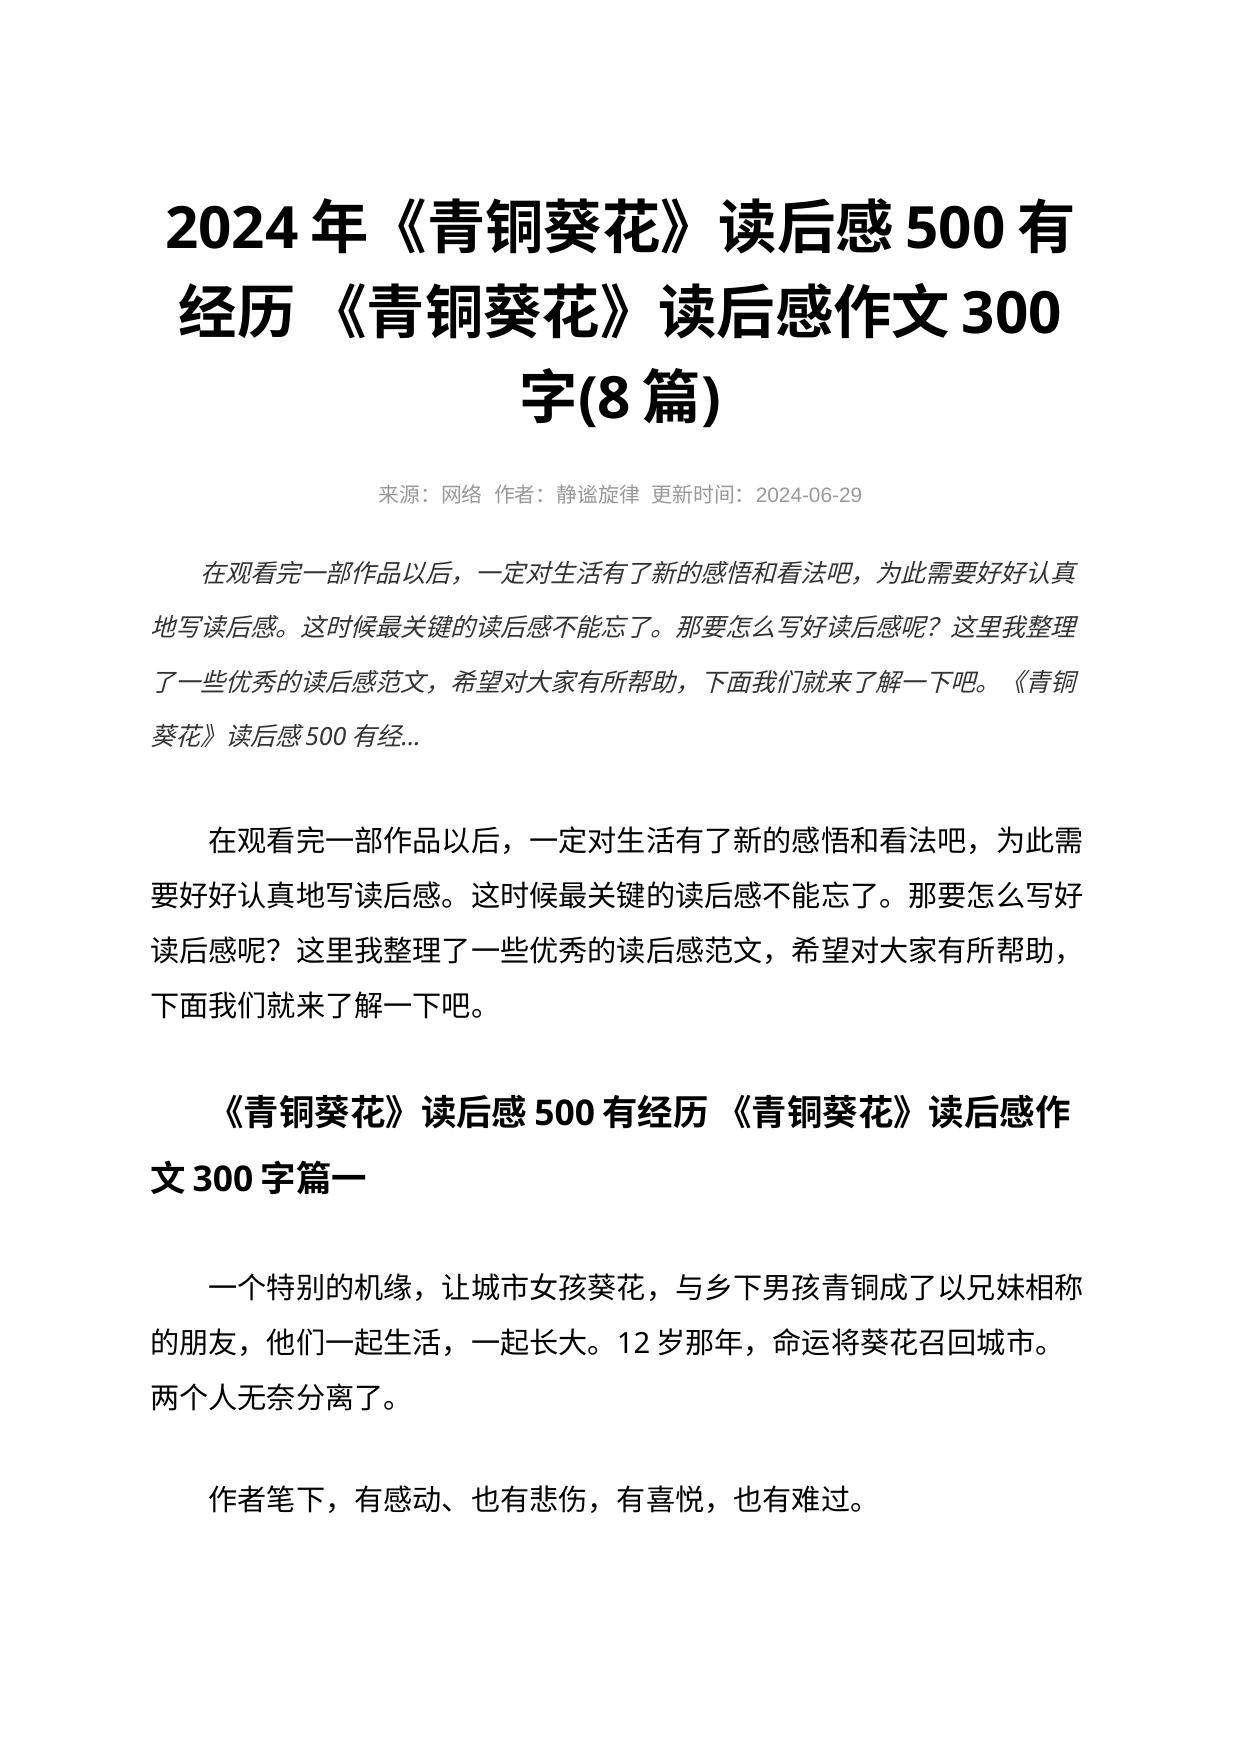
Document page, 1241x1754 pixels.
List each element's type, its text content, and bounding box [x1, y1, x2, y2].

text 《青铜葵花》读后感500有经历 《青铜葵花》读后感作文300字篇一 [150, 1084, 1090, 1202]
text 在观看完一部作品以后，一定对生活有了新的感悟和看法吧，为此需要好好认真地写读后感。这时候最关键的读后感不能忘了。那要怎么写好读后感呢？这里我整理了一些优秀的读后感范文，希望对大家有所帮助，下面我们就来了解一下吧。《青铜葵花》读后感500有经... [150, 553, 1090, 753]
text 作者笔下，有感动、也有悲伤，有喜悦，也有难过。 [150, 1476, 1090, 1518]
text 来源：网络 作者：静谧旋律 更新时间：2024-06-29 [150, 482, 1090, 506]
text 一个特别的机缘，让城市女孩葵花，与乡下男孩青铜成了以兄妹相称的朋友，他们一起生活，一起长大。12岁那年，命运将葵花召回城市。两个人无奈分离了。 [150, 1264, 1090, 1417]
subtitle 2024年《青铜葵花》读后感500有经历 《青铜葵花》读后感作文300字(8篇) [150, 181, 1090, 436]
text 在观看完一部作品以后，一定对生活有了新的感悟和看法吧，为此需要好好认真地写读后感。这时候最关键的读后感不能忘了。那要怎么写好读后感呢？这里我整理了一些优秀的读后感范文，希望对大家有所帮助，下面我们就来了解一下吧。 [150, 818, 1090, 1025]
